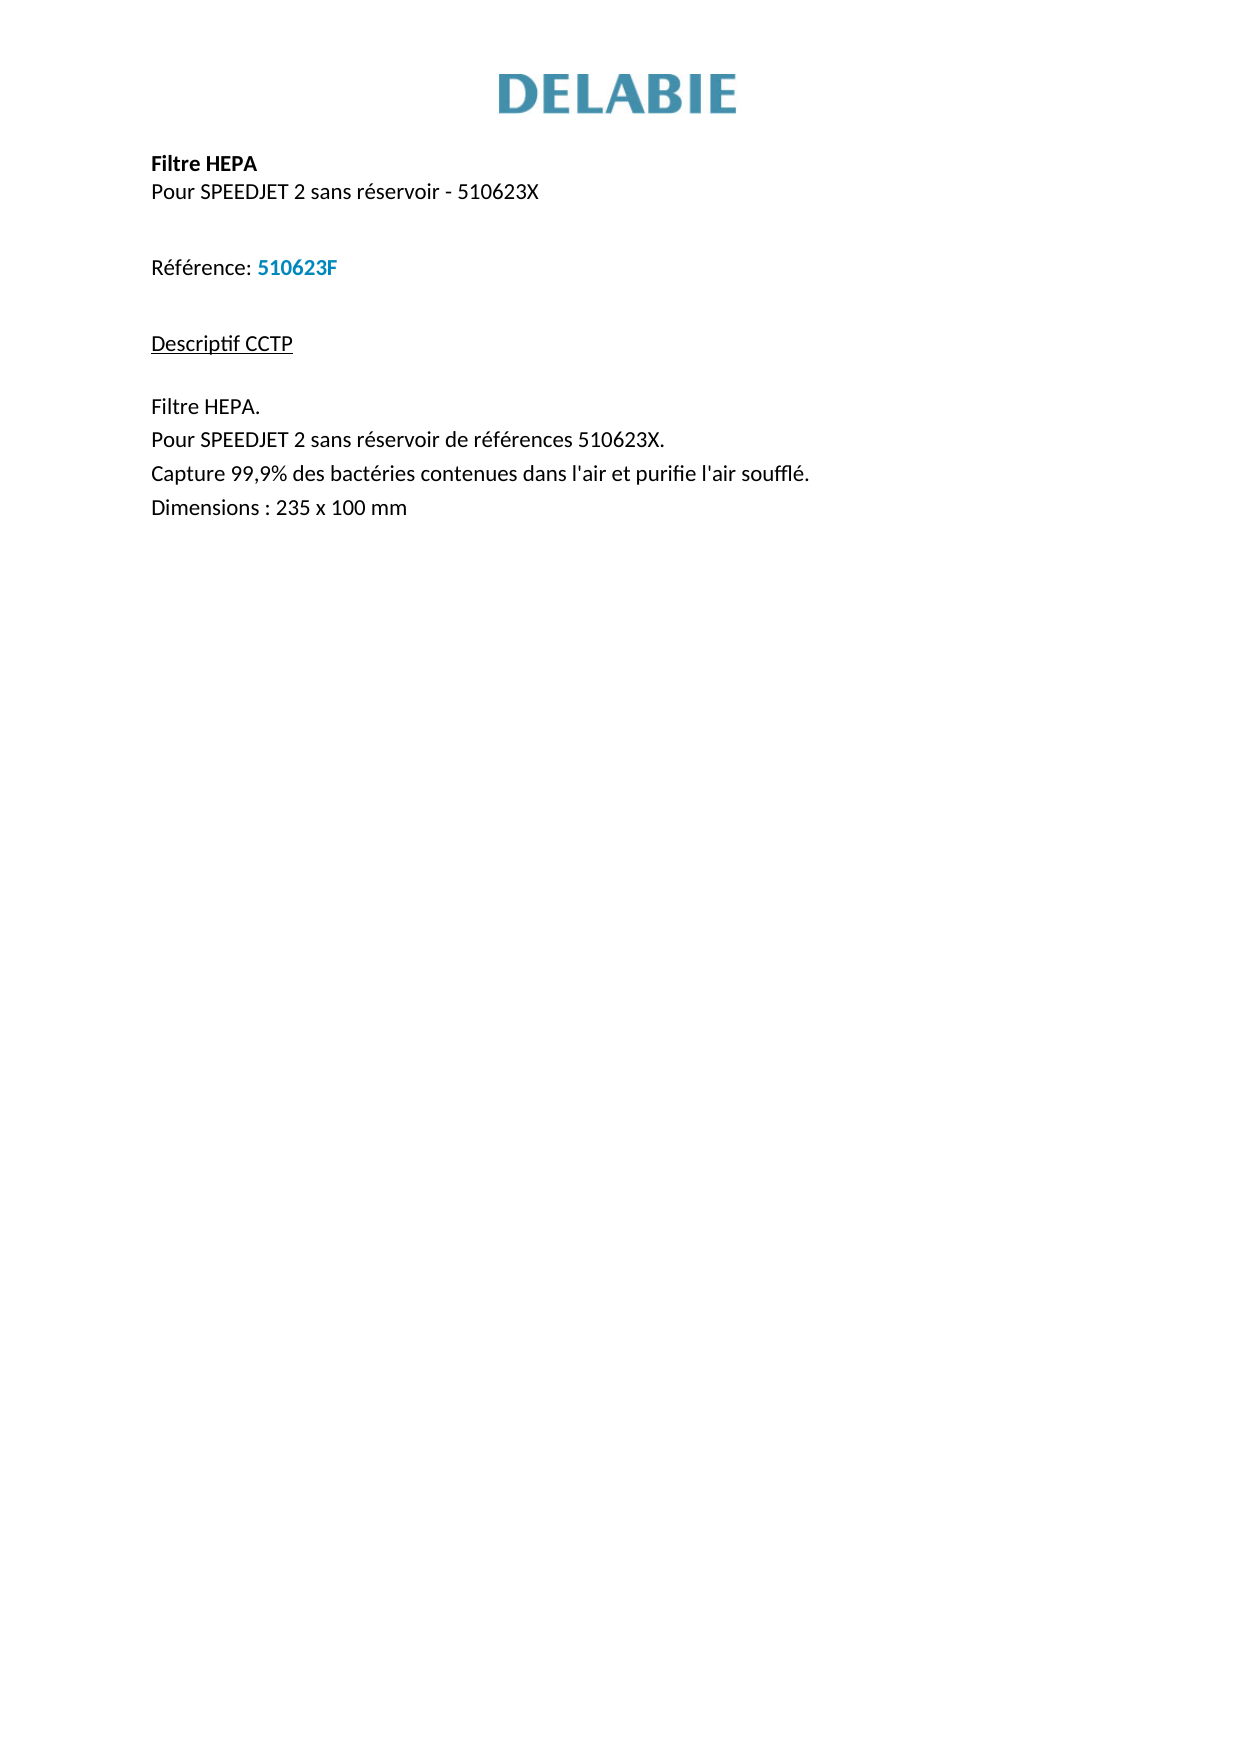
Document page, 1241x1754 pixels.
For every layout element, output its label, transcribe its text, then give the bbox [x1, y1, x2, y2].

text Filtre HEPA [151, 149, 1084, 177]
text Pour SPEEDJET 2 sans réservoir - 510623X [151, 177, 1084, 205]
text Pour SPEEDJET 2 sans réservoir de références 510623X. [151, 426, 1084, 453]
text Dimensions : 235 x 100 mm [151, 493, 1084, 521]
picture [497, 74, 738, 114]
text Référence: 510623F [151, 253, 1084, 281]
text Filtre HEPA. [151, 392, 1084, 420]
text Capture 99,9% des bactéries contenues dans l'air et purifie l'air soufflé. [151, 459, 1084, 487]
text Descriptif CCTP [151, 329, 1084, 357]
